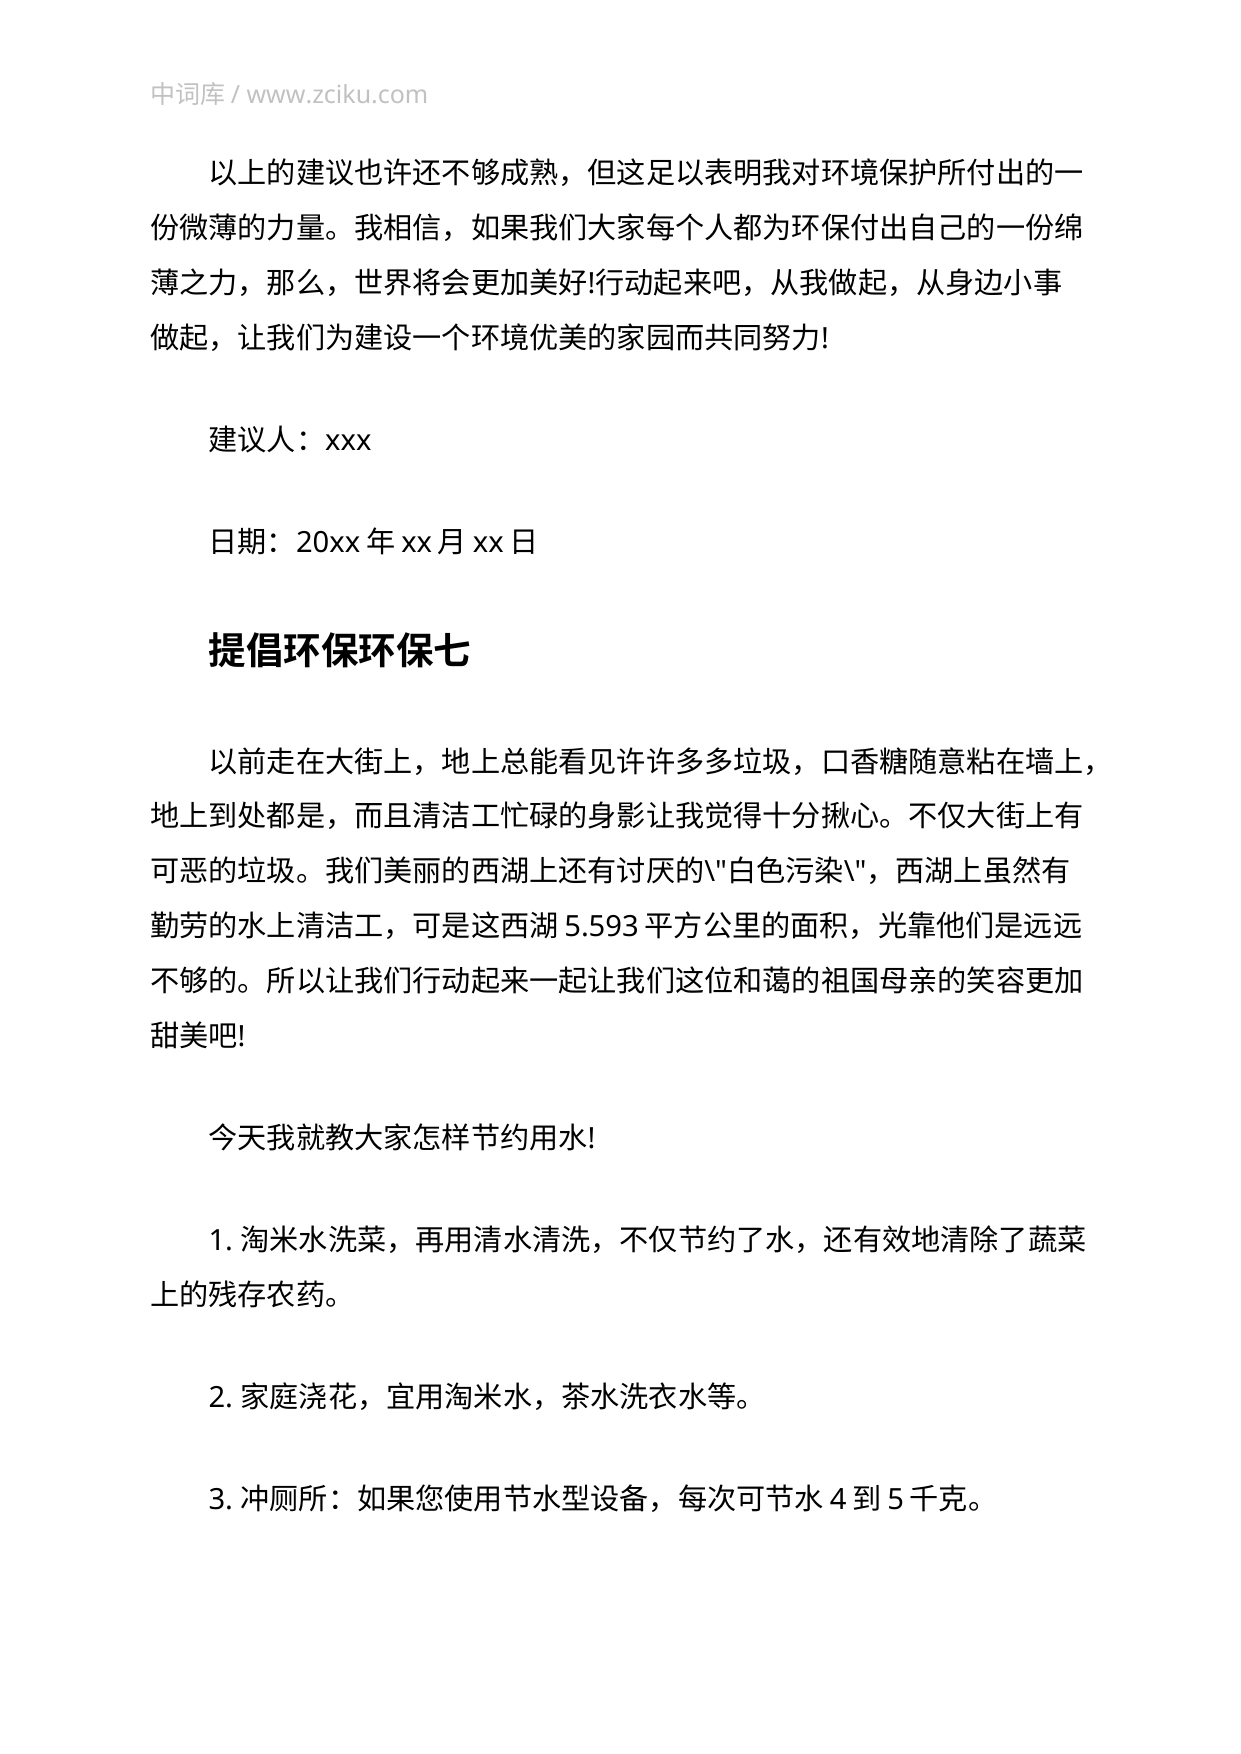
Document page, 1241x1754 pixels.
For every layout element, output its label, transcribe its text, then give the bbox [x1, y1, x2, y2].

text 以上的建议也许还不够成熟，但这足以表明我对环境保护所付出的一份微薄的力量。我相信，如果我们大家每个人都为环保付出自己的一份绵薄之力，那么，世界将会更加美好!行动起来吧，从我做起，从身边小事做起，让我们为建设一个环境优美的家园而共同努力! [150, 150, 1090, 357]
text 1. 淘米水洗菜，再用清水清洗，不仅节约了水，还有效地清除了蔬菜上的残存农药。 [150, 1217, 1090, 1314]
text 3. 冲厕所：如果您使用节水型设备，每次可节水4到5千克。 [150, 1476, 1090, 1518]
text 建议人：xxx [150, 417, 1090, 459]
text 今天我就教大家怎样节约用水! [150, 1115, 1090, 1157]
text 提倡环保环保七 [150, 621, 1090, 675]
text 2. 家庭浇花，宜用淘米水，茶水洗衣水等。 [150, 1373, 1090, 1416]
text 日期：20xx年xx月xx日 [150, 519, 1090, 561]
text 以前走在大街上，地上总能看见许许多多垃圾，口香糖随意粘在墙上，地上到处都是，而且清洁工忙碌的身影让我觉得十分揪心。不仅大街上有可恶的垃圾。我们美丽的西湖上还有讨厌的\"白色污染\"，西湖上虽然有勤劳的水上清洁工，可是这西湖5.593平方公里的面积，光靠他们是远远不够的。所以让我们行动起来一起让我们这位和蔼的祖国母亲的笑容更加甜美吧! [150, 738, 1090, 1055]
